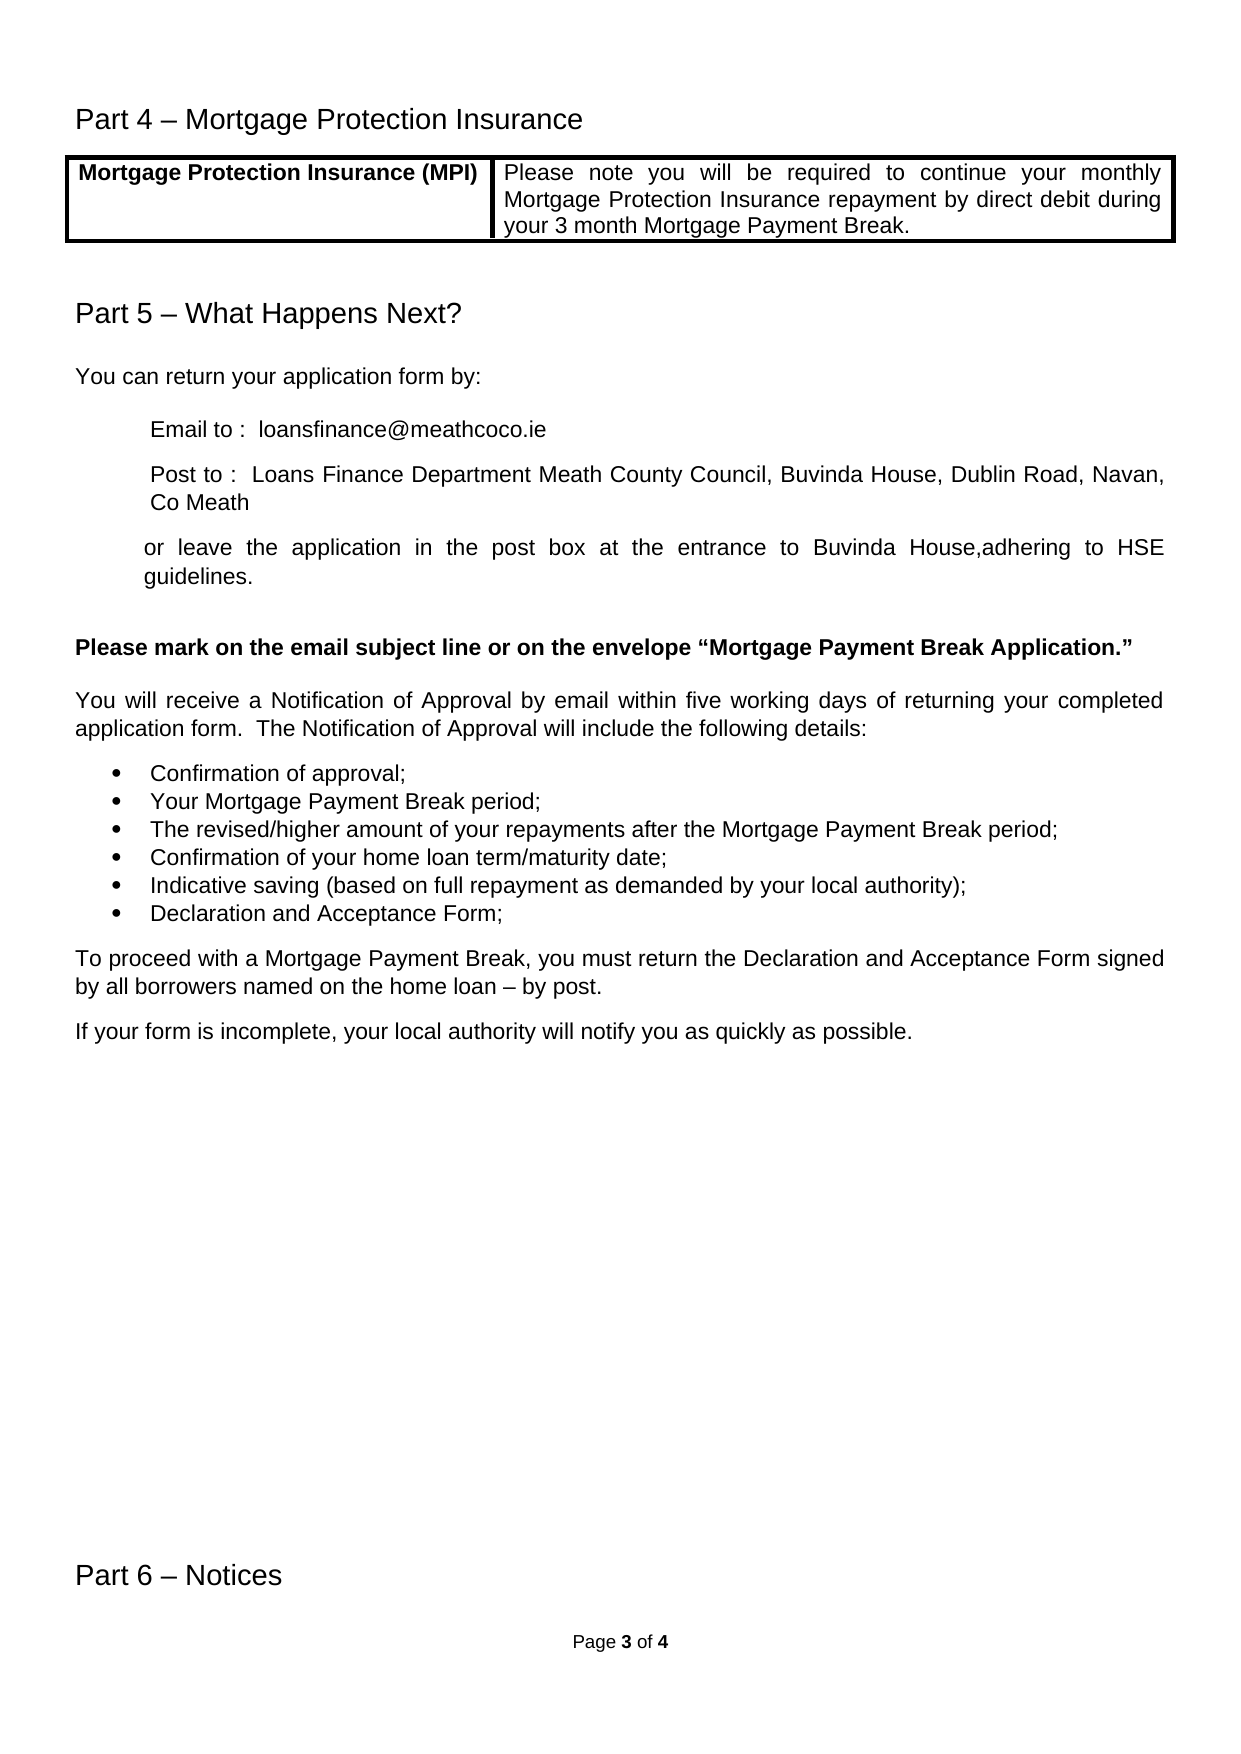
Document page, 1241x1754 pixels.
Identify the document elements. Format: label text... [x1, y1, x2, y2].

list Your Mortgage Payment Break period; [112, 788, 1165, 815]
list Declaration and Acceptance Form; [112, 900, 1165, 926]
text Part 4 – Mortgage Protection Insurance [75, 102, 1165, 135]
text Email to : loansfinance@meathcoco.ie [150, 416, 1165, 442]
text Please mark on the email subject line or on the envelope “Mortgage Payment Break Application.” [75, 634, 1165, 661]
text Post to : Loans Finance Department Meath County Council, Buvinda House, Dublin Road, Navan, Co Meath [150, 461, 1165, 516]
text Part 5 – What Happens Next? [75, 296, 1165, 329]
table_header Mortgage Protection Insurance (MPI) [69, 160, 490, 238]
text Part 6 – Notices [75, 1558, 1165, 1592]
text You will receive a Notification of Approval by email within five working days of returning your completed application form. The Notification of Approval will include the following details: [75, 687, 1165, 742]
text or leave the application in the post box at the entrance to Buvinda House,adhering to HSE guidelines. [144, 534, 1165, 589]
list Confirmation of approval; [112, 760, 1165, 787]
list Confirmation of your home loan term/maturity date; [112, 844, 1165, 871]
table_header Please note you will be required to continue your monthly Mortgage Protection Insurance repayment by direct debit during your 3 month Mortgage Payment Break. [495, 160, 1171, 238]
text You can return your application form by: [75, 363, 1165, 389]
list The revised/higher amount of your repayments after the Mortgage Payment Break period; [112, 816, 1165, 843]
text If your form is incomplete, your local authority will notify you as quickly as possible. [75, 1018, 1165, 1044]
list Indicative saving (based on full repayment as demanded by your local authority); [112, 872, 1165, 898]
text To proceed with a Mortgage Payment Break, you must return the Declaration and Acceptance Form signed by all borrowers named on the home loan – by post. [75, 944, 1165, 999]
